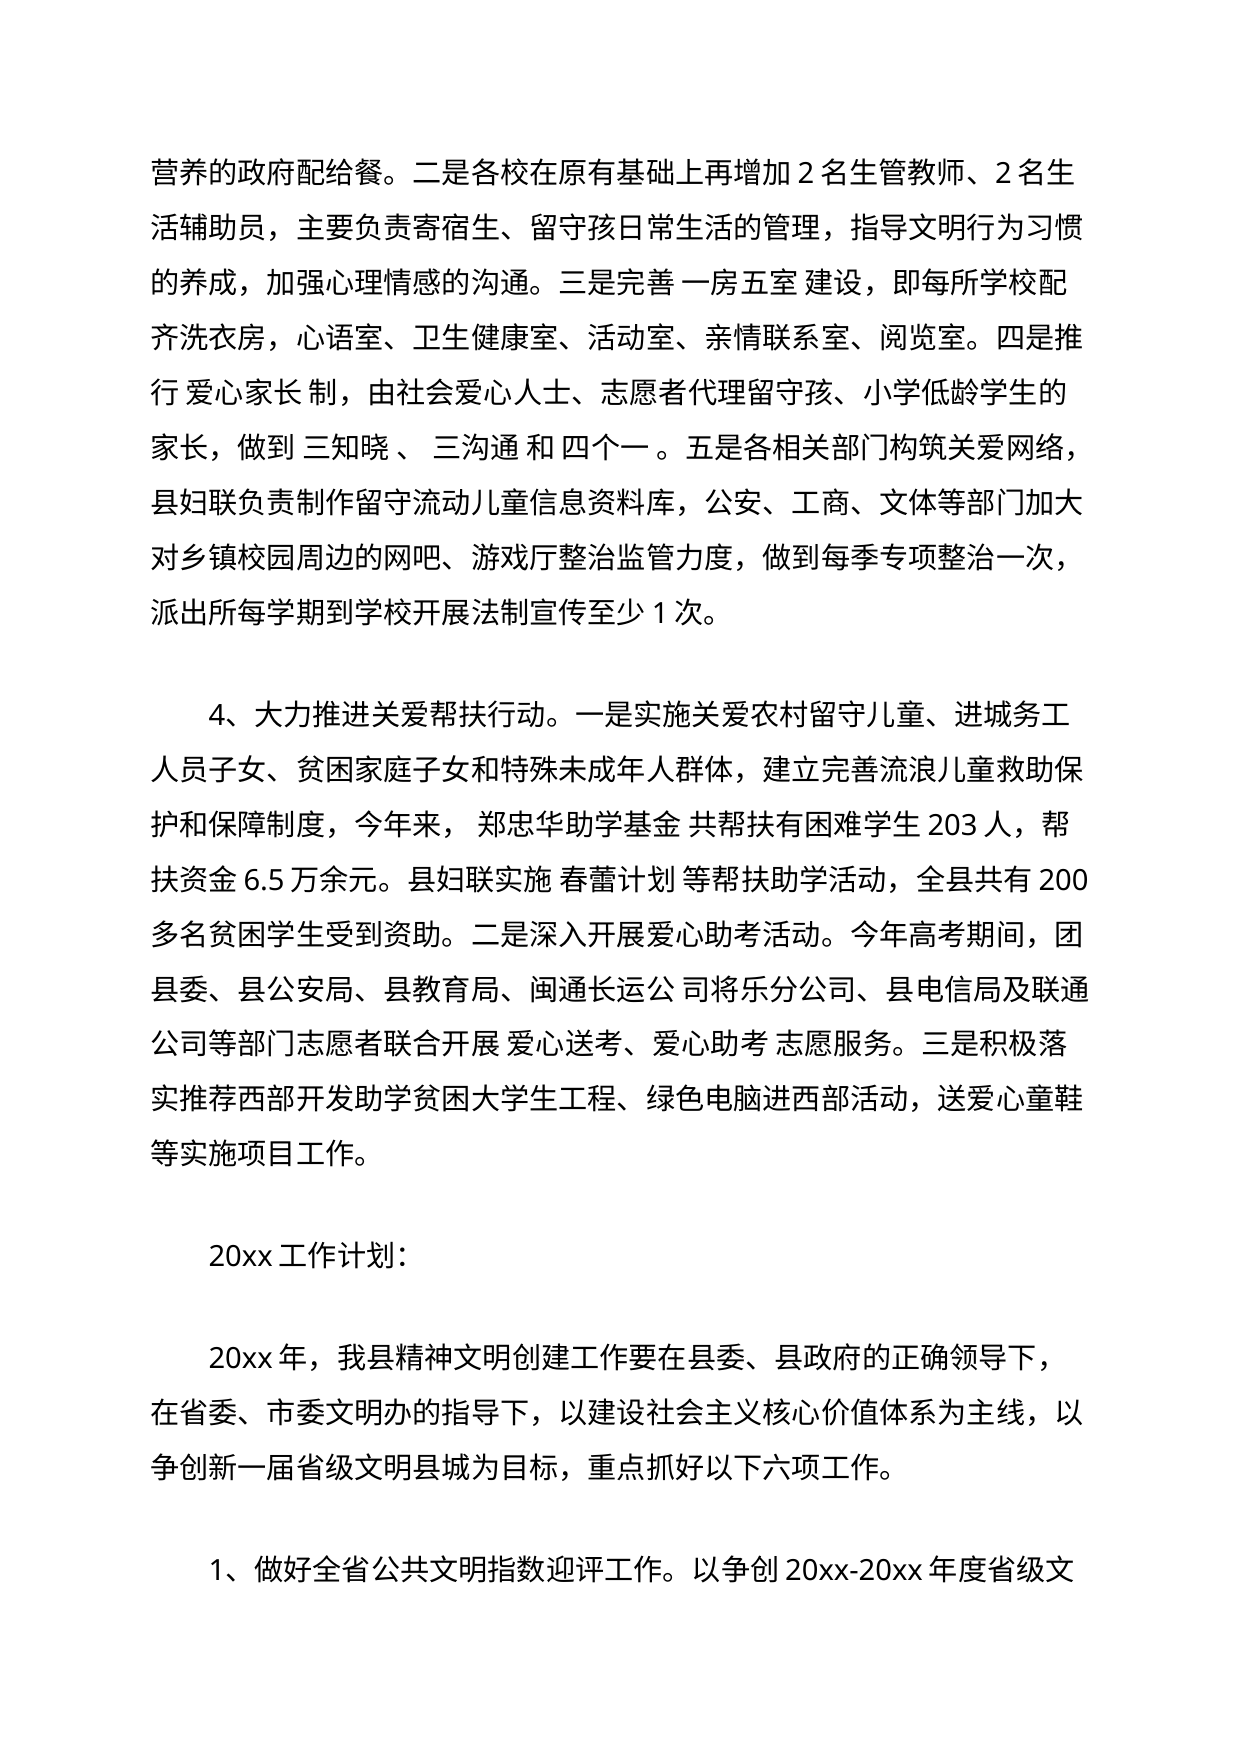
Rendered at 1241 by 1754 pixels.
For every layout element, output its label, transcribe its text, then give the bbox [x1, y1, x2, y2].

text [150, 1546, 1090, 1588]
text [150, 150, 1090, 632]
text 20xx工作计划： [150, 1232, 1090, 1275]
text 4、大力推进关爱帮扶行动。一是实施关爱农村留守儿童、进城务工人员子女、贫困家庭子女和特殊未成年人群体，建立完善流浪儿童救助保护和保障制度，今年来， 郑忠华助学基金 共帮扶有困难学生203人，帮扶资金6.5万余元。县妇联实施 春蕾计划 等帮扶助学活动，全县共有200多名贫困学生受到资助。二是深入开展爱心助考活动。今年高考期间，团县委、县公安局、县教育局、闽通长运公 司将乐分公司、县电信局及联通公司等部门志愿者联合开展 爱心送考、爱心助考 志愿服务。三是积极落实推荐西部开发助学贫困大学生工程、绿色电脑进西部活动，送爱心童鞋等实施项目工作。 [150, 691, 1090, 1173]
text 20xx年，我县精神文明创建工作要在县委、县政府的正确领导下，在省委、市委文明办的指导下，以建设社会主义核心价值体系为主线，以争创新一届省级文明县城为目标，重点抓好以下六项工作。 [150, 1334, 1090, 1487]
